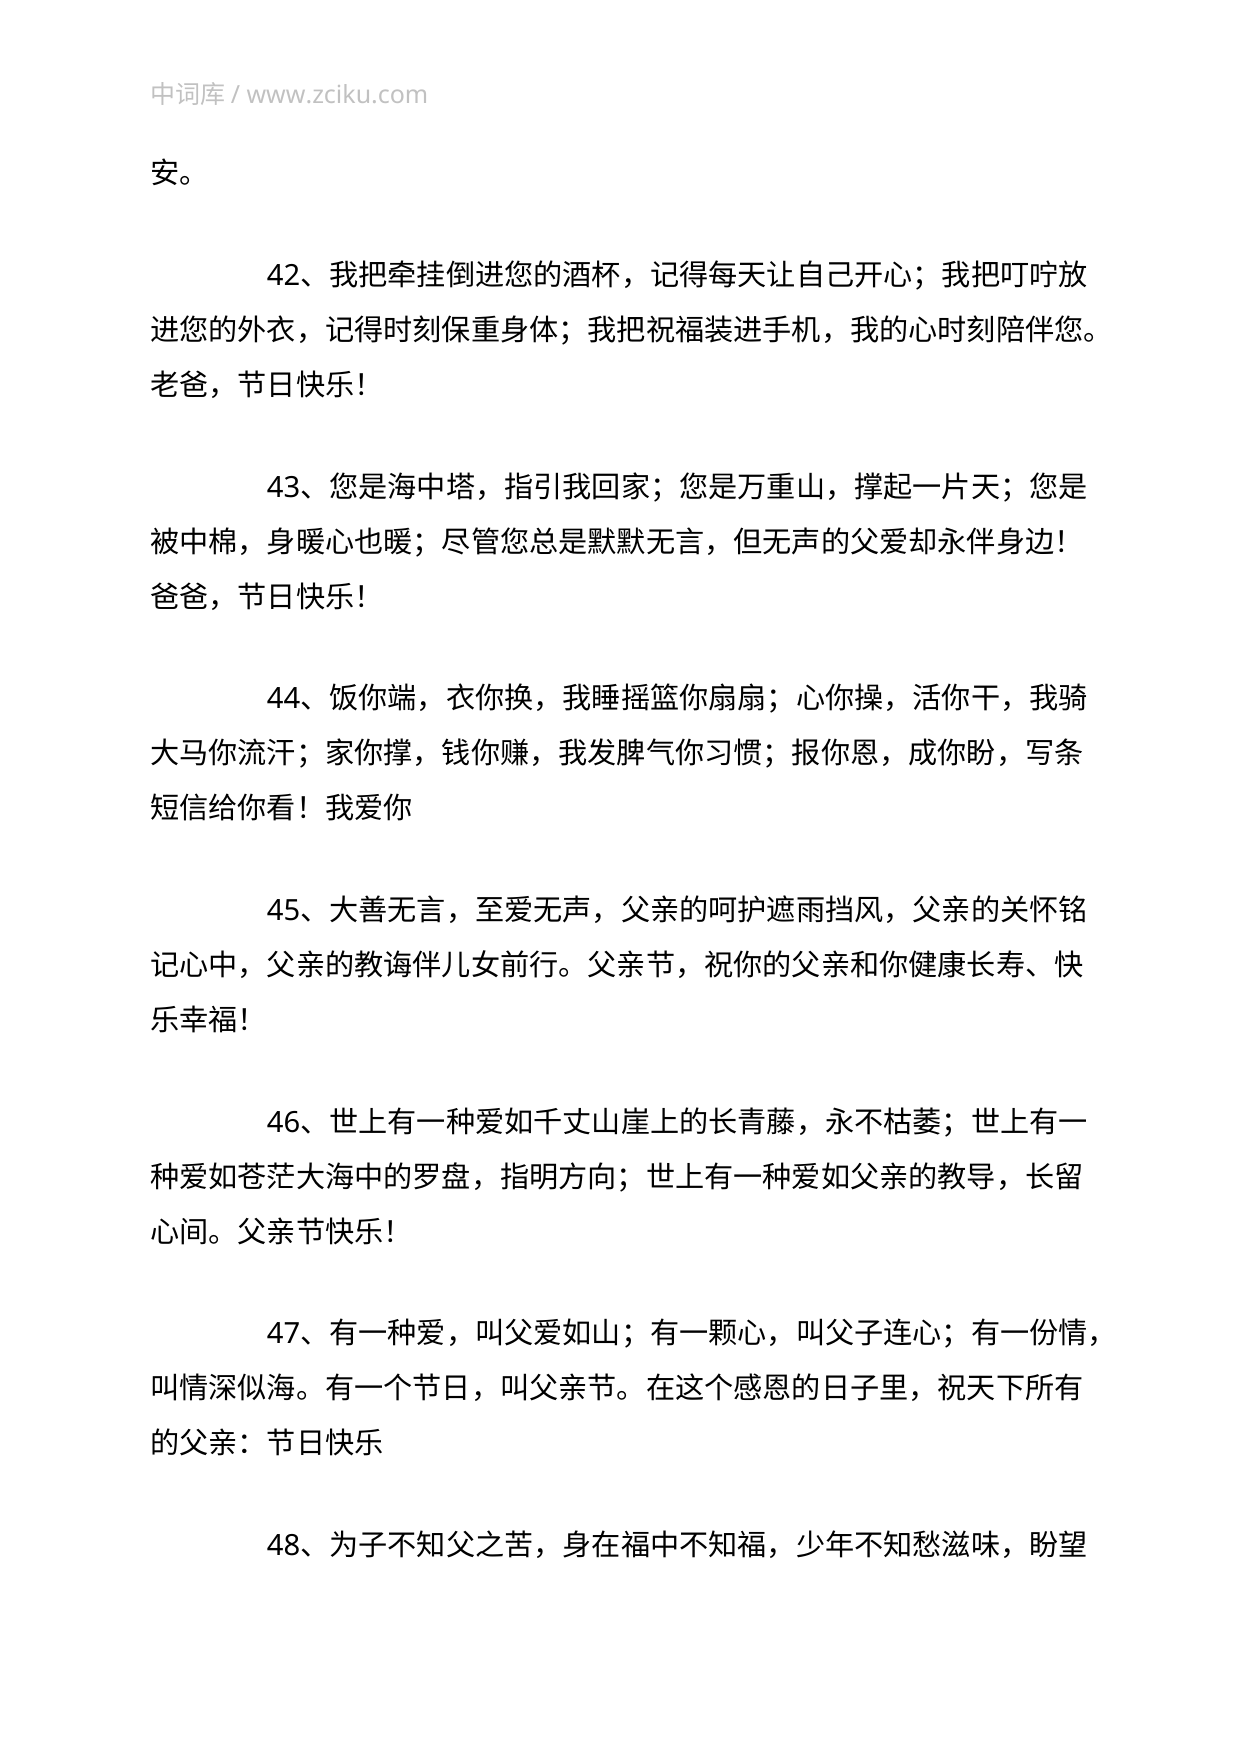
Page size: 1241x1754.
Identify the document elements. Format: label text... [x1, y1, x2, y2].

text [150, 1522, 1090, 1564]
text 42、我把牵挂倒进您的酒杯，记得每天让自己开心；我把叮咛放进您的外衣，记得时刻保重身体；我把祝福装进手机，我的心时刻陪伴您。老爸，节日快乐！ [150, 252, 1090, 404]
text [150, 150, 1090, 192]
text 45、大善无言，至爱无声，父亲的呵护遮雨挡风，父亲的关怀铭记心中，父亲的教诲伴儿女前行。父亲节，祝你的父亲和你健康长寿、快乐幸福！ [150, 887, 1090, 1039]
text 46、世上有一种爱如千丈山崖上的长青藤，永不枯萎；世上有一种爱如苍茫大海中的罗盘，指明方向；世上有一种爱如父亲的教导，长留心间。父亲节快乐！ [150, 1098, 1090, 1251]
text 43、您是海中塔，指引我回家；您是万重山，撑起一片天；您是被中棉，身暖心也暖；尽管您总是默默无言，但无声的父爱却永伴身边！爸爸，节日快乐！ [150, 463, 1090, 616]
text 44、饭你端，衣你换，我睡摇篮你扇扇；心你操，活你干，我骑大马你流汗；家你撑，钱你赚，我发脾气你习惯；报你恩，成你盼，写条短信给你看！我爱你 [150, 675, 1090, 827]
text 47、有一种爱，叫父爱如山；有一颗心，叫父子连心；有一份情，叫情深似海。有一个节日，叫父亲节。在这个感恩的日子里，祝天下所有的父亲：节日快乐 [150, 1310, 1090, 1462]
